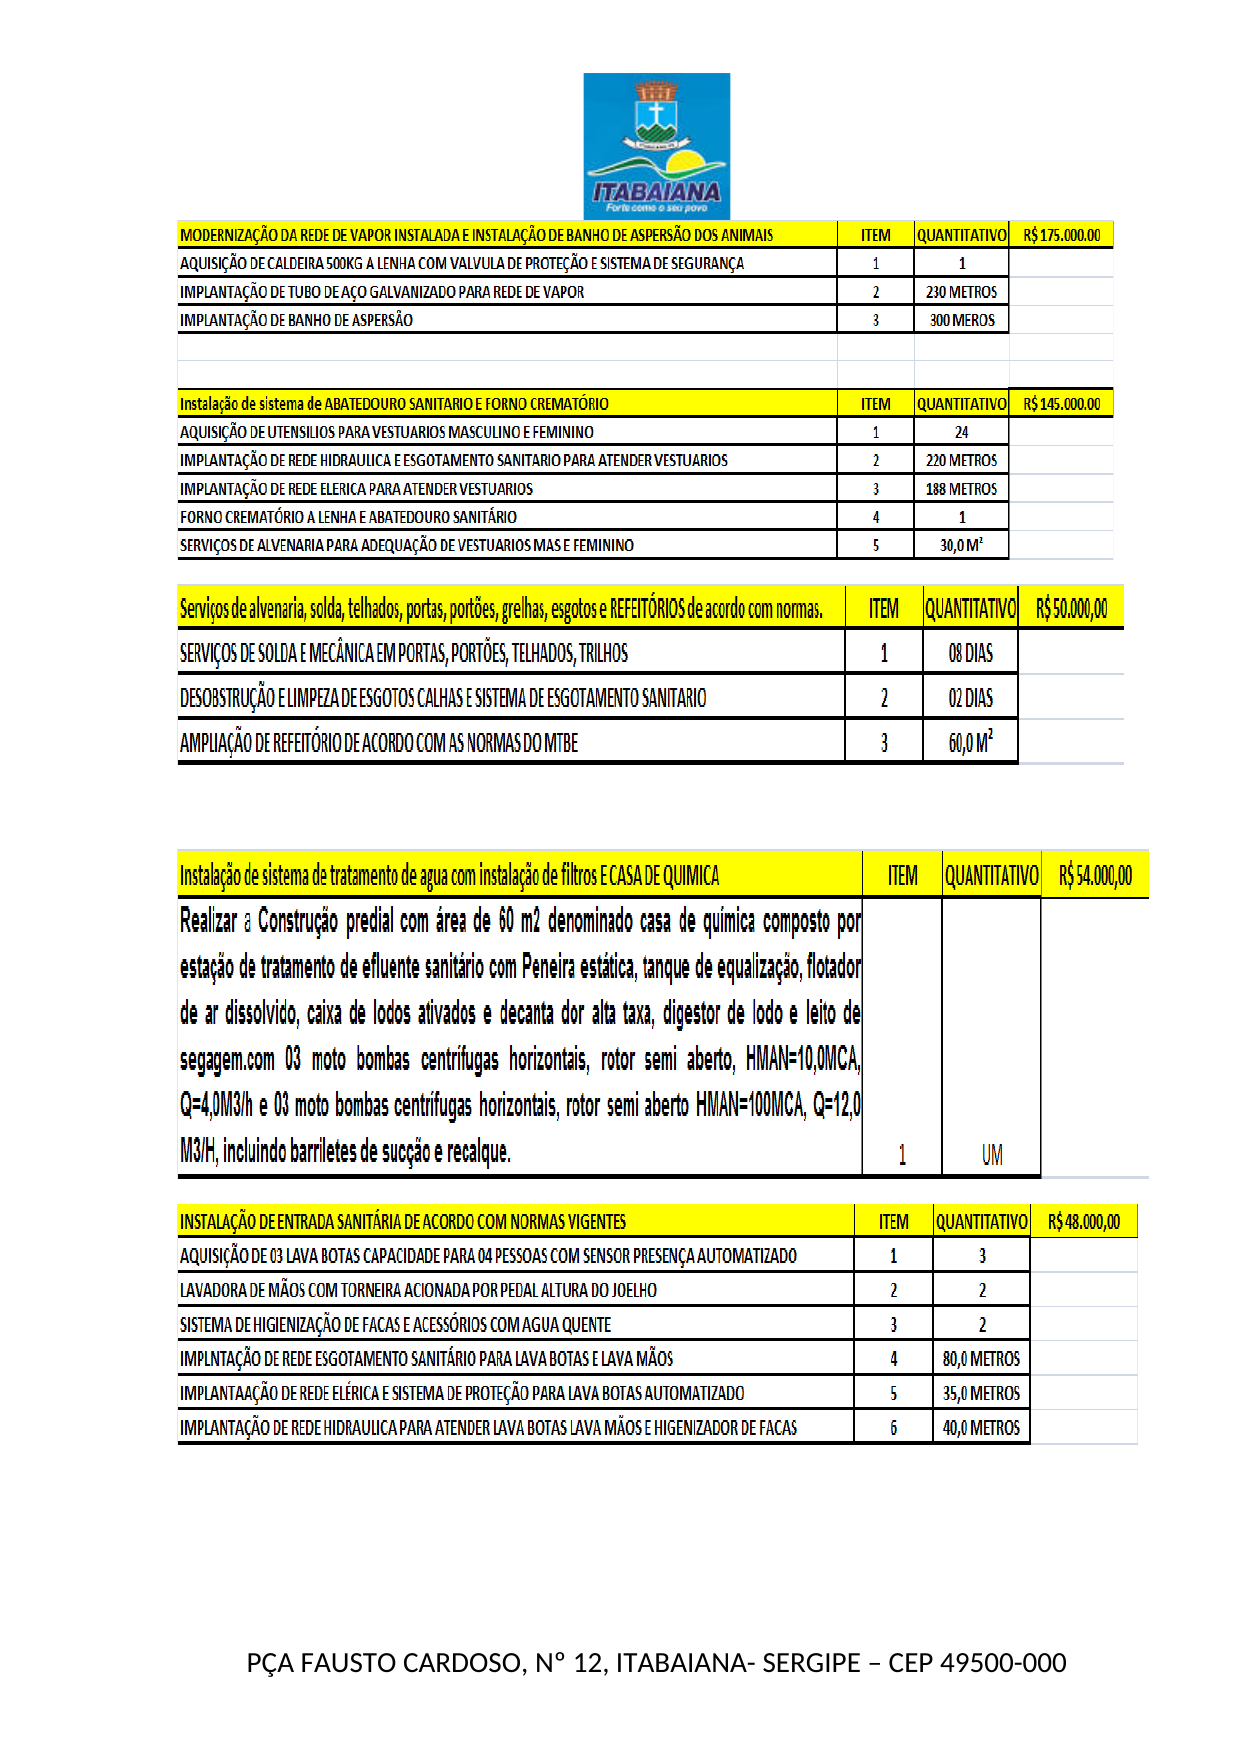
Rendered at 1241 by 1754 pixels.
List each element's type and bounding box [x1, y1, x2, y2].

picture [177, 849, 1149, 1179]
picture [177, 220, 1114, 560]
picture [177, 584, 1124, 765]
picture [177, 1204, 1138, 1445]
picture [587, 81, 727, 215]
